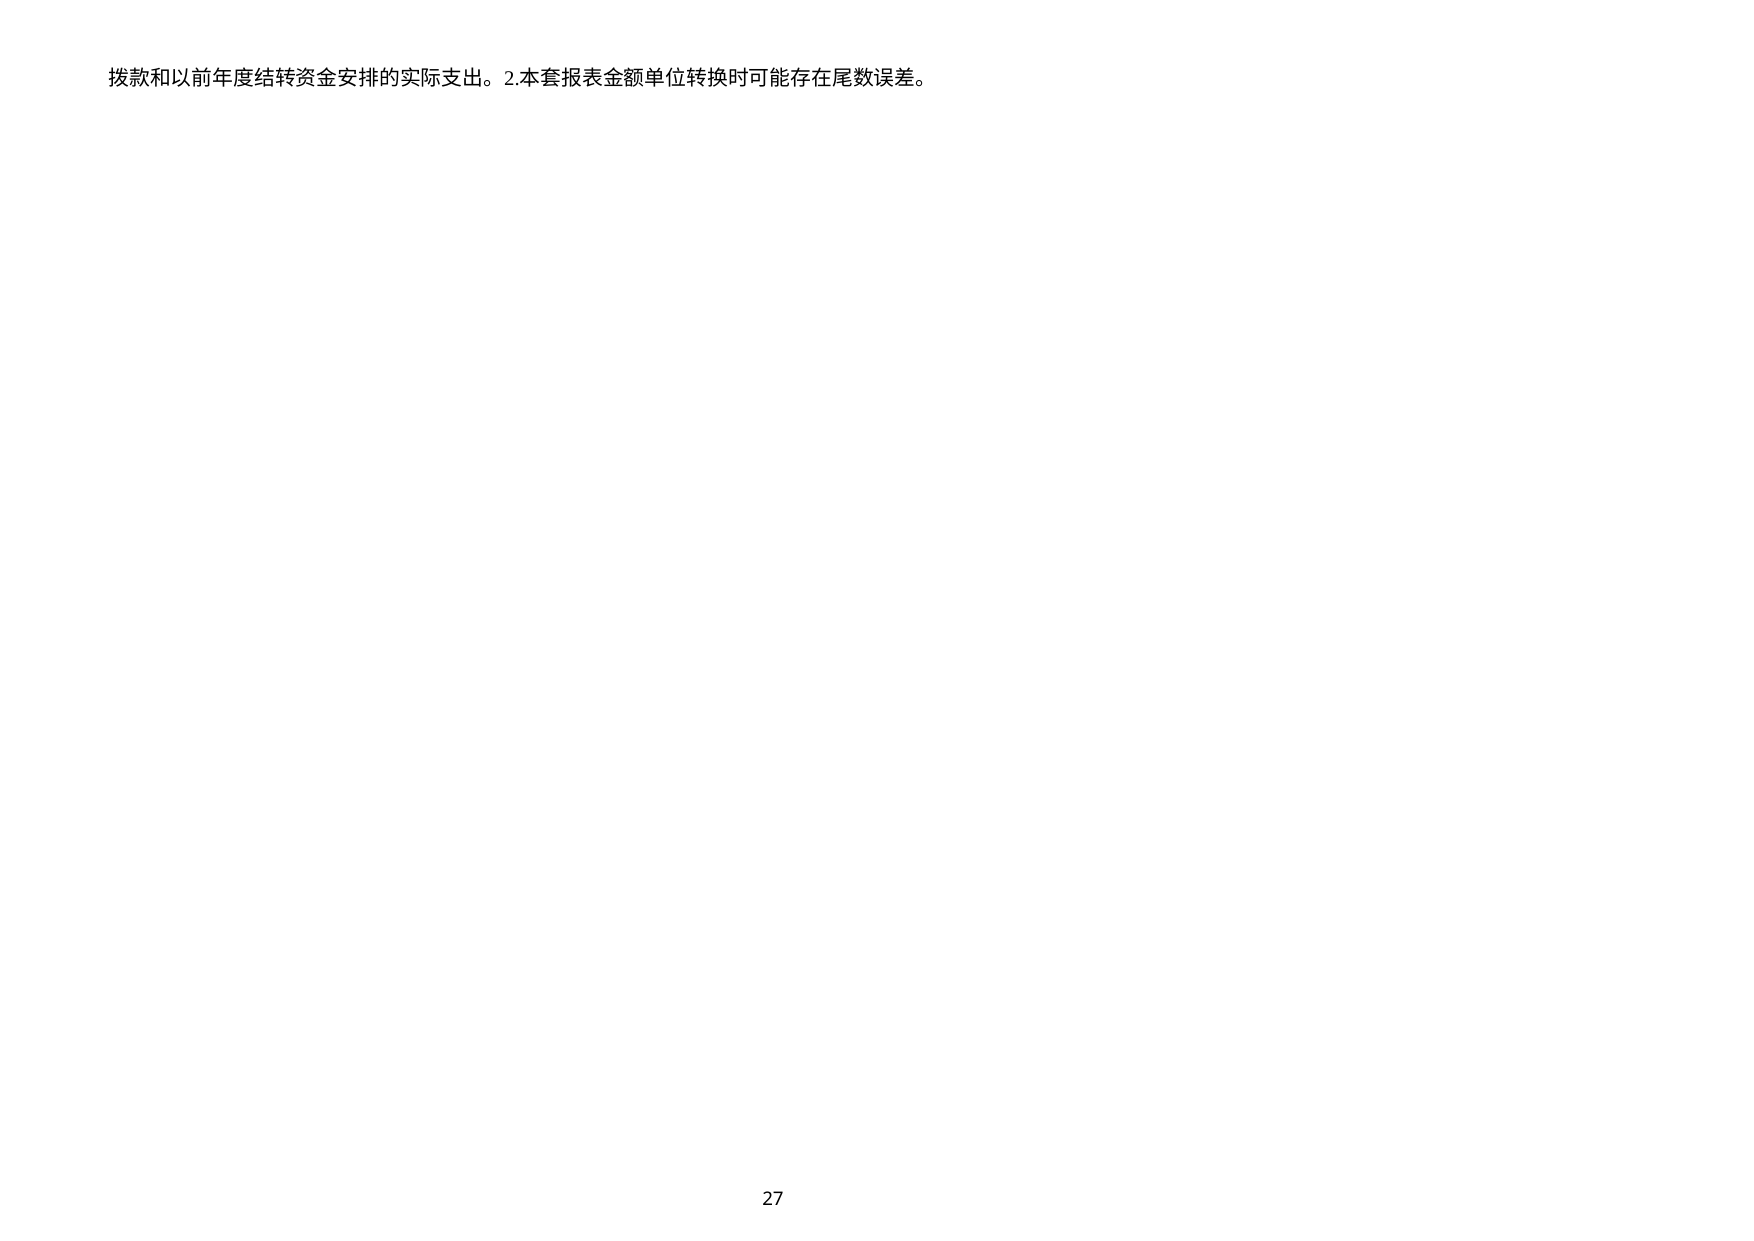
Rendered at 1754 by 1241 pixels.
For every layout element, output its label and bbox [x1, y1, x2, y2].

text [108, 60, 1707, 94]
